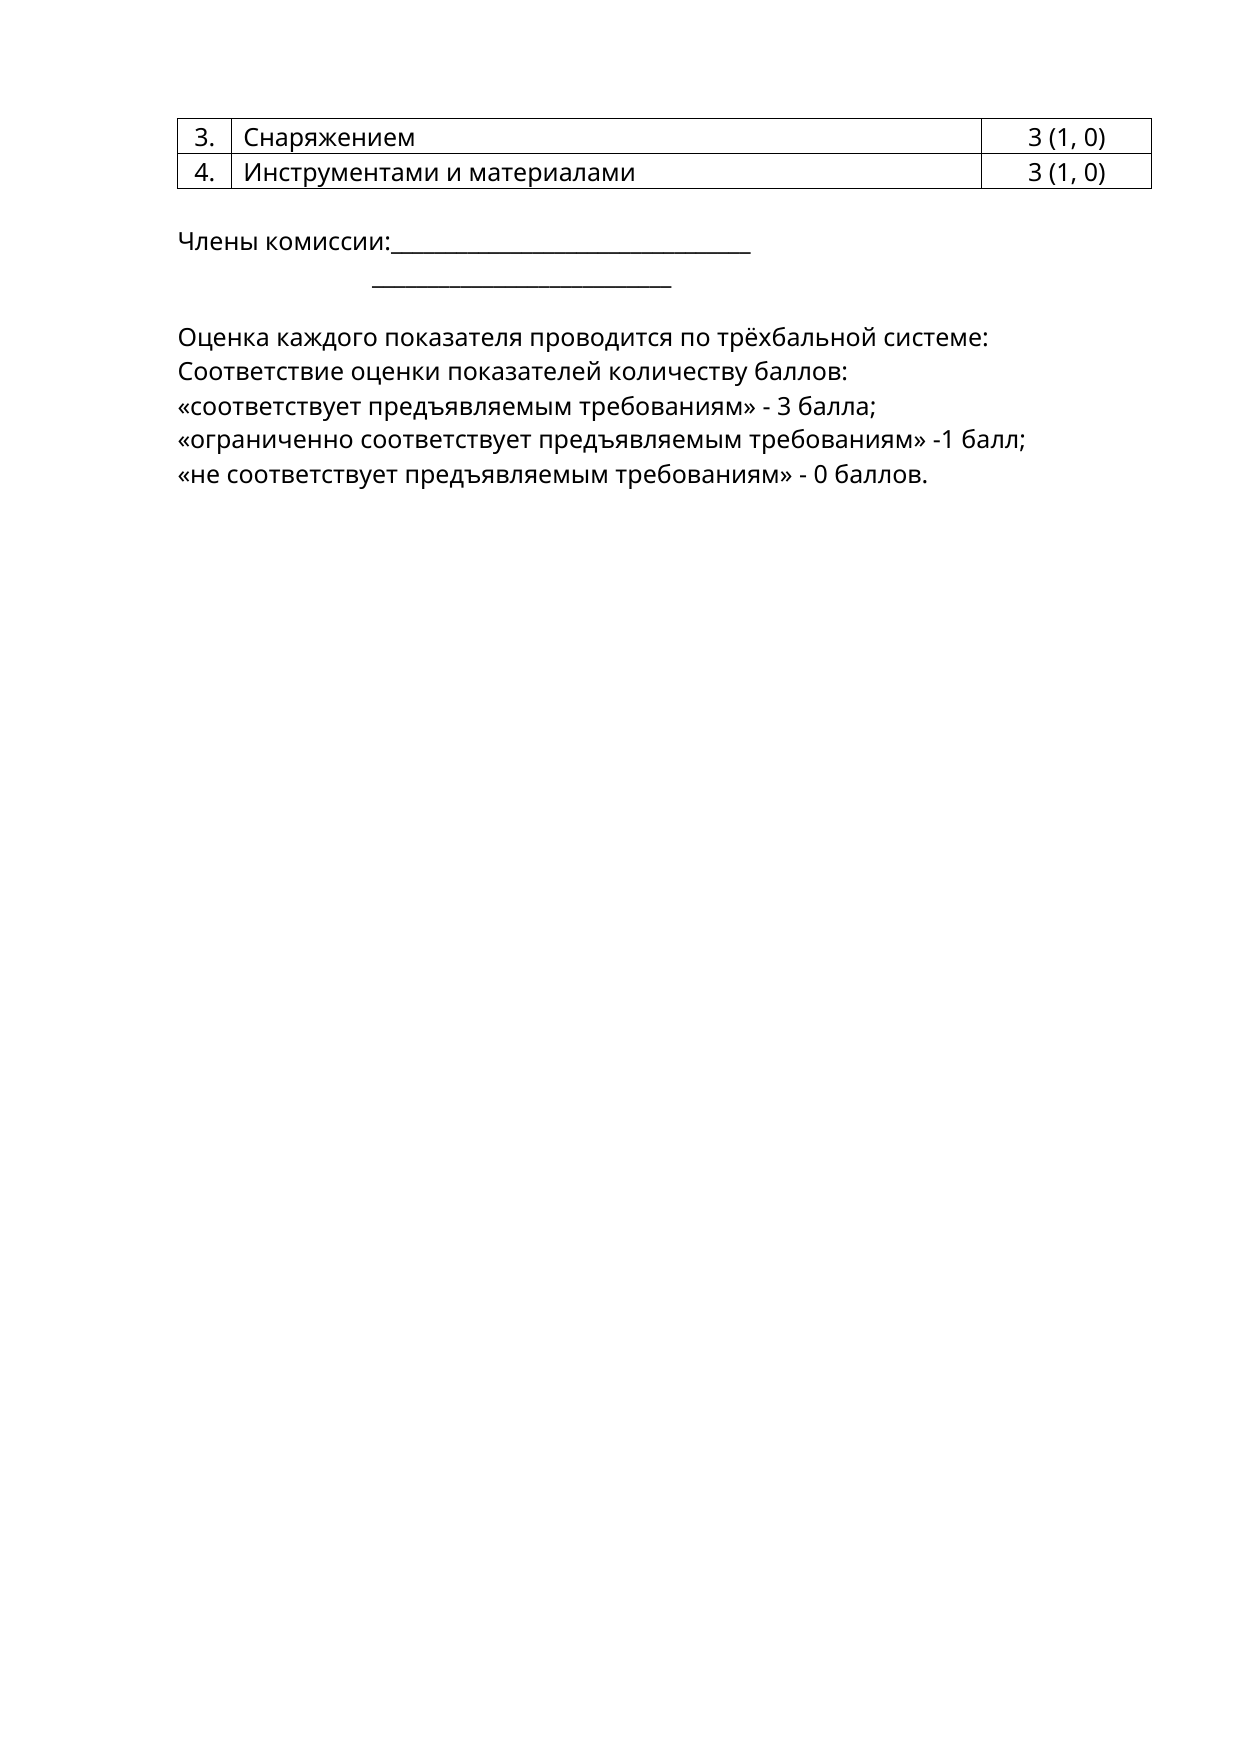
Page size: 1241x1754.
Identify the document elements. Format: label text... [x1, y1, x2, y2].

text Члены комиссии: [177, 223, 1152, 257]
table_cell 3. [178, 119, 231, 153]
text «не соответствует предъявляемым требованиям» - 0 баллов. [177, 456, 1152, 490]
text Соответствие оценки показателей количеству баллов: [177, 354, 1152, 388]
table_cell 4. [178, 154, 231, 188]
table_cell Инструментами и материалами [232, 154, 981, 188]
text ___________________________ [177, 257, 1152, 292]
table_cell Снаряжением [232, 119, 981, 153]
text «ограниченно соответствует предъявляемым требованиям» -1 балл; [177, 422, 1152, 456]
table_cell 3 (1, 0) [982, 154, 1151, 188]
table_cell 3 (1, 0) [982, 119, 1151, 153]
text «соответствует предъявляемым требованиям» - 3 балла; [177, 388, 1152, 422]
text Оценка каждого показателя проводится по трёхбальной системе: [177, 320, 1152, 354]
